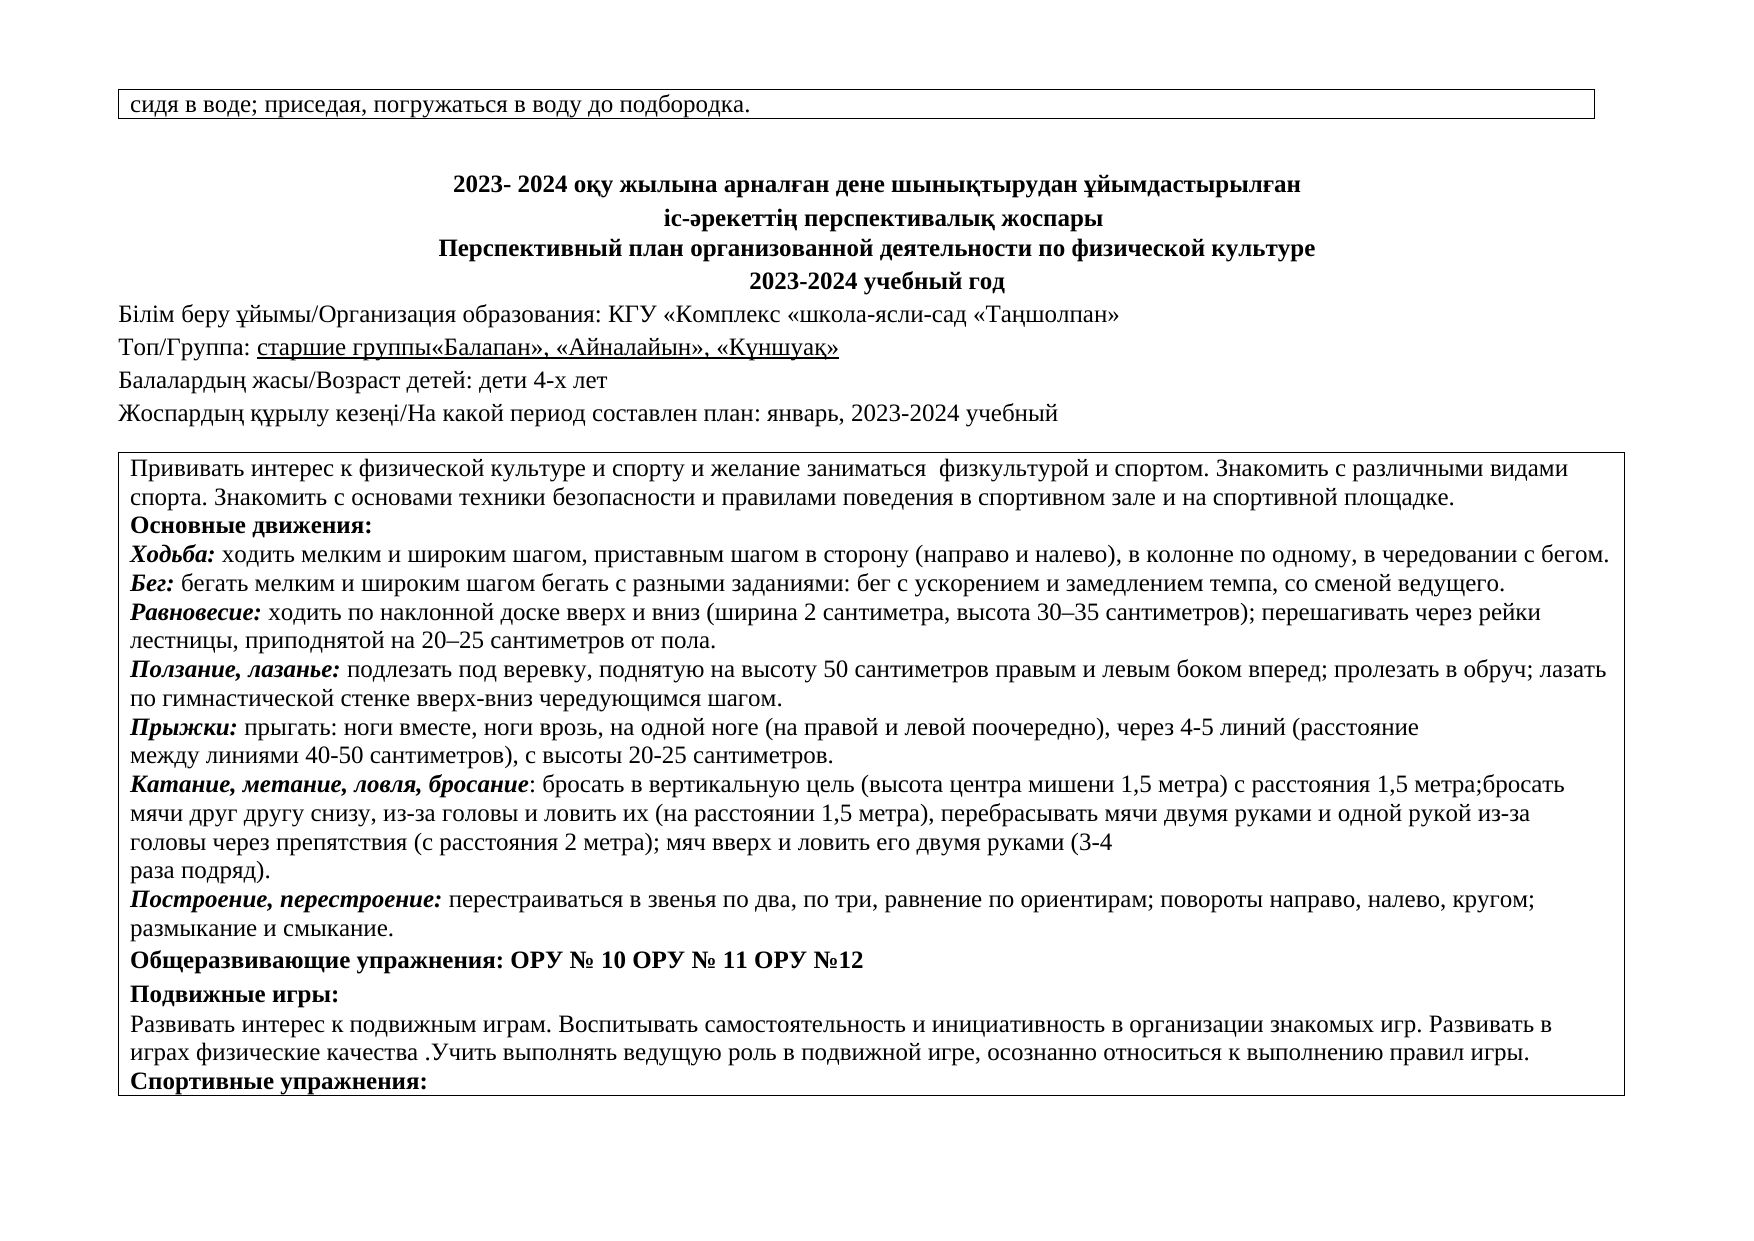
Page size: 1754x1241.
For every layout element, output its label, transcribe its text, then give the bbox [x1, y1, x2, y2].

text 2023- 2024 оқу жылына арналған дене шынықтырудан ұйымдастырылған [118, 166, 1636, 200]
text іс-әрекеттің перспективалық жоспары [118, 200, 1636, 233]
text Білім беру ұйымы/Организация образования: КГУ «Комплекс «школа-ясли-сад «Таңшолпан» [118, 299, 1636, 328]
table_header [119, 90, 1594, 118]
text Перспективный план организованной деятельности по физической культуре [118, 233, 1636, 262]
text Жоспардың құрылу кезеңі/На какой период составлен план: январь, 2023-2024 учебный [118, 398, 1636, 427]
text Балалардың жасы/Возраст детей: дети 4-х лет [118, 365, 1636, 394]
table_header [119, 453, 1624, 1095]
text Топ/Группа: старшие группы«Балапан», «Айналайын», «Күншуақ» [118, 332, 1636, 361]
text 2023-2024 учебный год [118, 266, 1636, 295]
